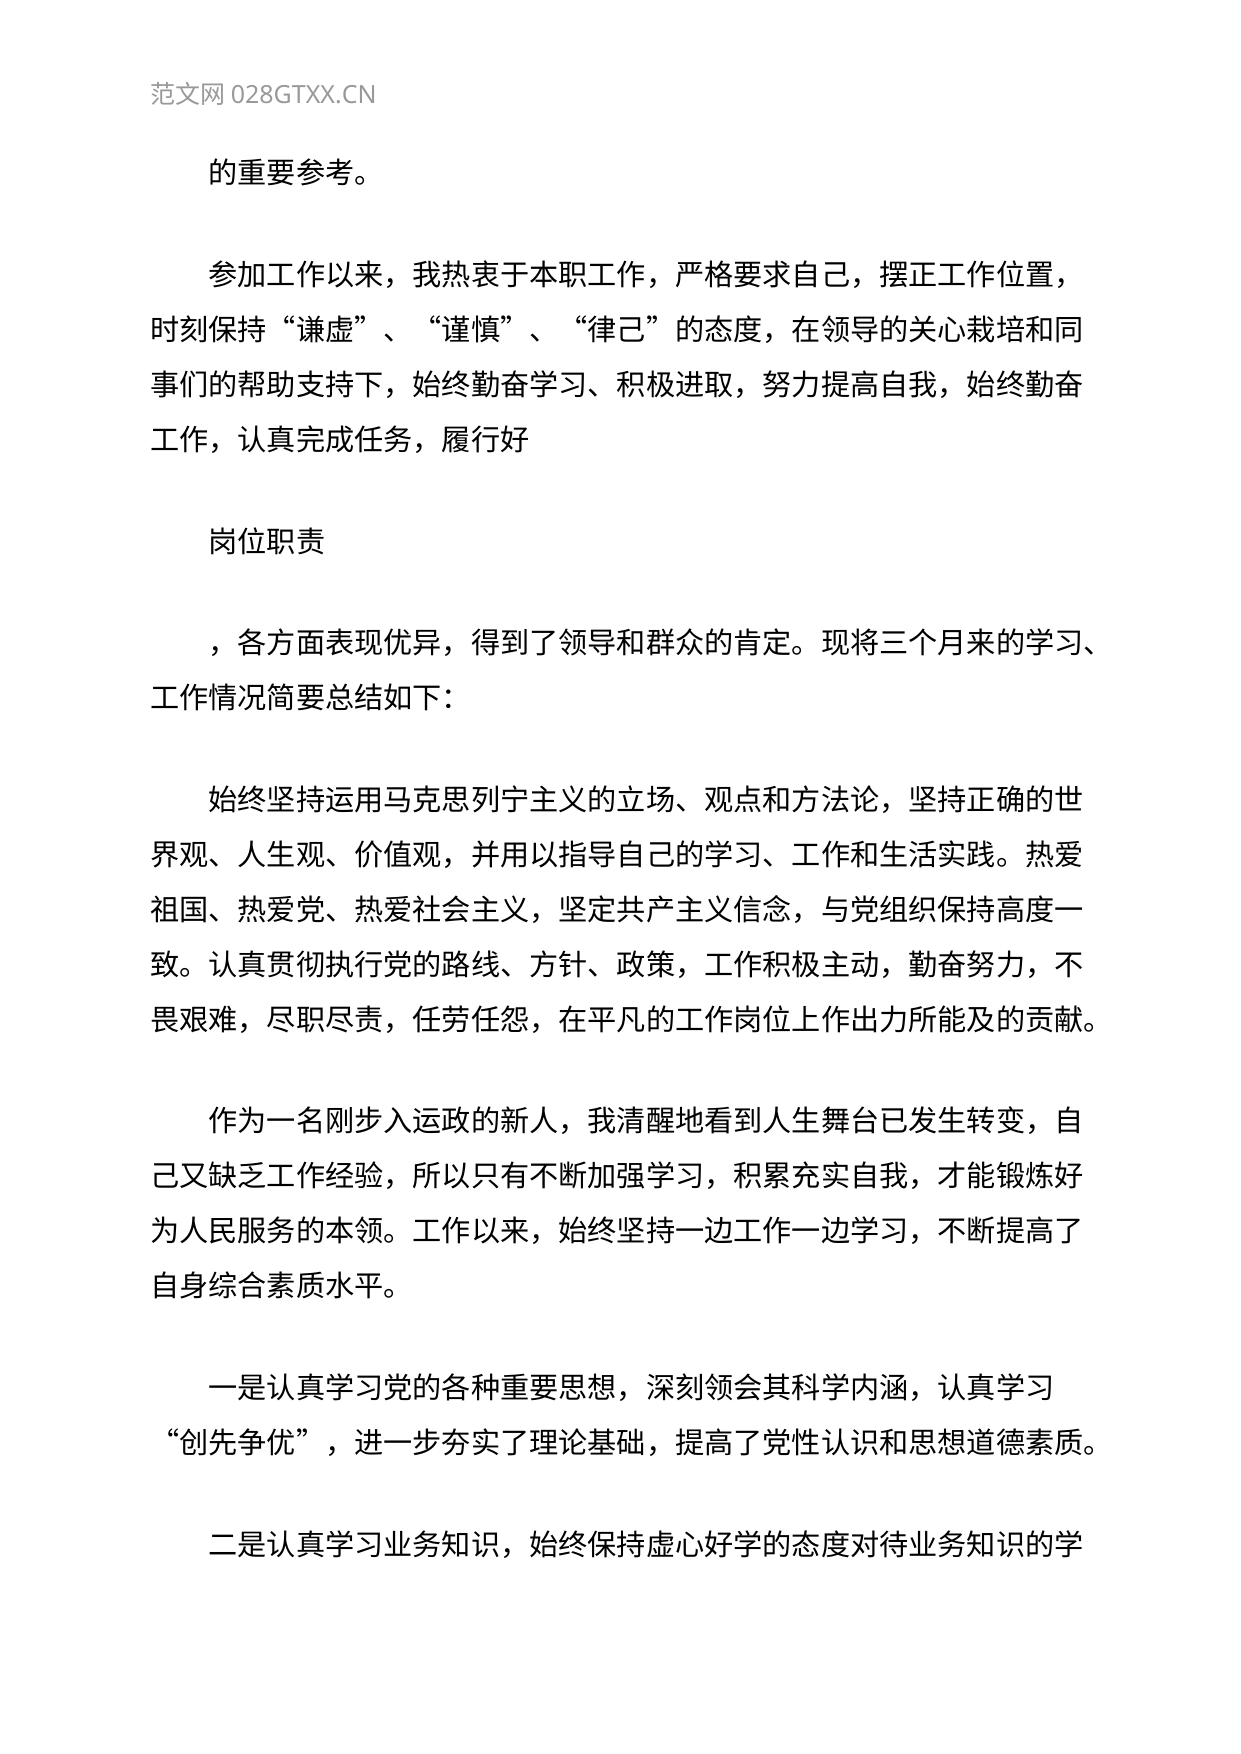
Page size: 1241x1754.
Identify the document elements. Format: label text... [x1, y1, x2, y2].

text 作为一名刚步入运政的新人，我清醒地看到人生舞台已发生转变，自己又缺乏工作经验，所以只有不断加强学习，积累充实自我，才能锻炼好为人民服务的本领。工作以来，始终坚持一边工作一边学习，不断提高了自身综合素质水平。 [150, 1098, 1090, 1305]
text 一是认真学习党的各种重要思想，深刻领会其科学内涵，认真学习“创先争优”，进一步夯实了理论基础，提高了党性认识和思想道德素质。 [150, 1364, 1090, 1462]
text 的重要参考。 [150, 150, 1090, 192]
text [150, 1521, 1090, 1563]
text 始终坚持运用马克思列宁主义的立场、观点和方法论，坚持正确的世界观、人生观、价值观，并用以指导自己的学习、工作和生活实践。热爱祖国、热爱党、热爱社会主义，坚定共产主义信念，与党组织保持高度一致。认真贯彻执行党的路线、方针、政策，工作积极主动，勤奋努力，不畏艰难，尽职尽责，任劳任怨，在平凡的工作岗位上作出力所能及的贡献。 [150, 777, 1090, 1038]
text 参加工作以来，我热衷于本职工作，严格要求自己，摆正工作位置，时刻保持“谦虚”、“谨慎”、“律己”的态度，在领导的关心栽培和同事们的帮助支持下，始终勤奋学习、积极进取，努力提高自我，始终勤奋工作，认真完成任务，履行好 [150, 252, 1090, 459]
text 岗位职责 [150, 518, 1090, 561]
text ，各方面表现优异，得到了领导和群众的肯定。现将三个月来的学习、工作情况简要总结如下： [150, 620, 1090, 717]
